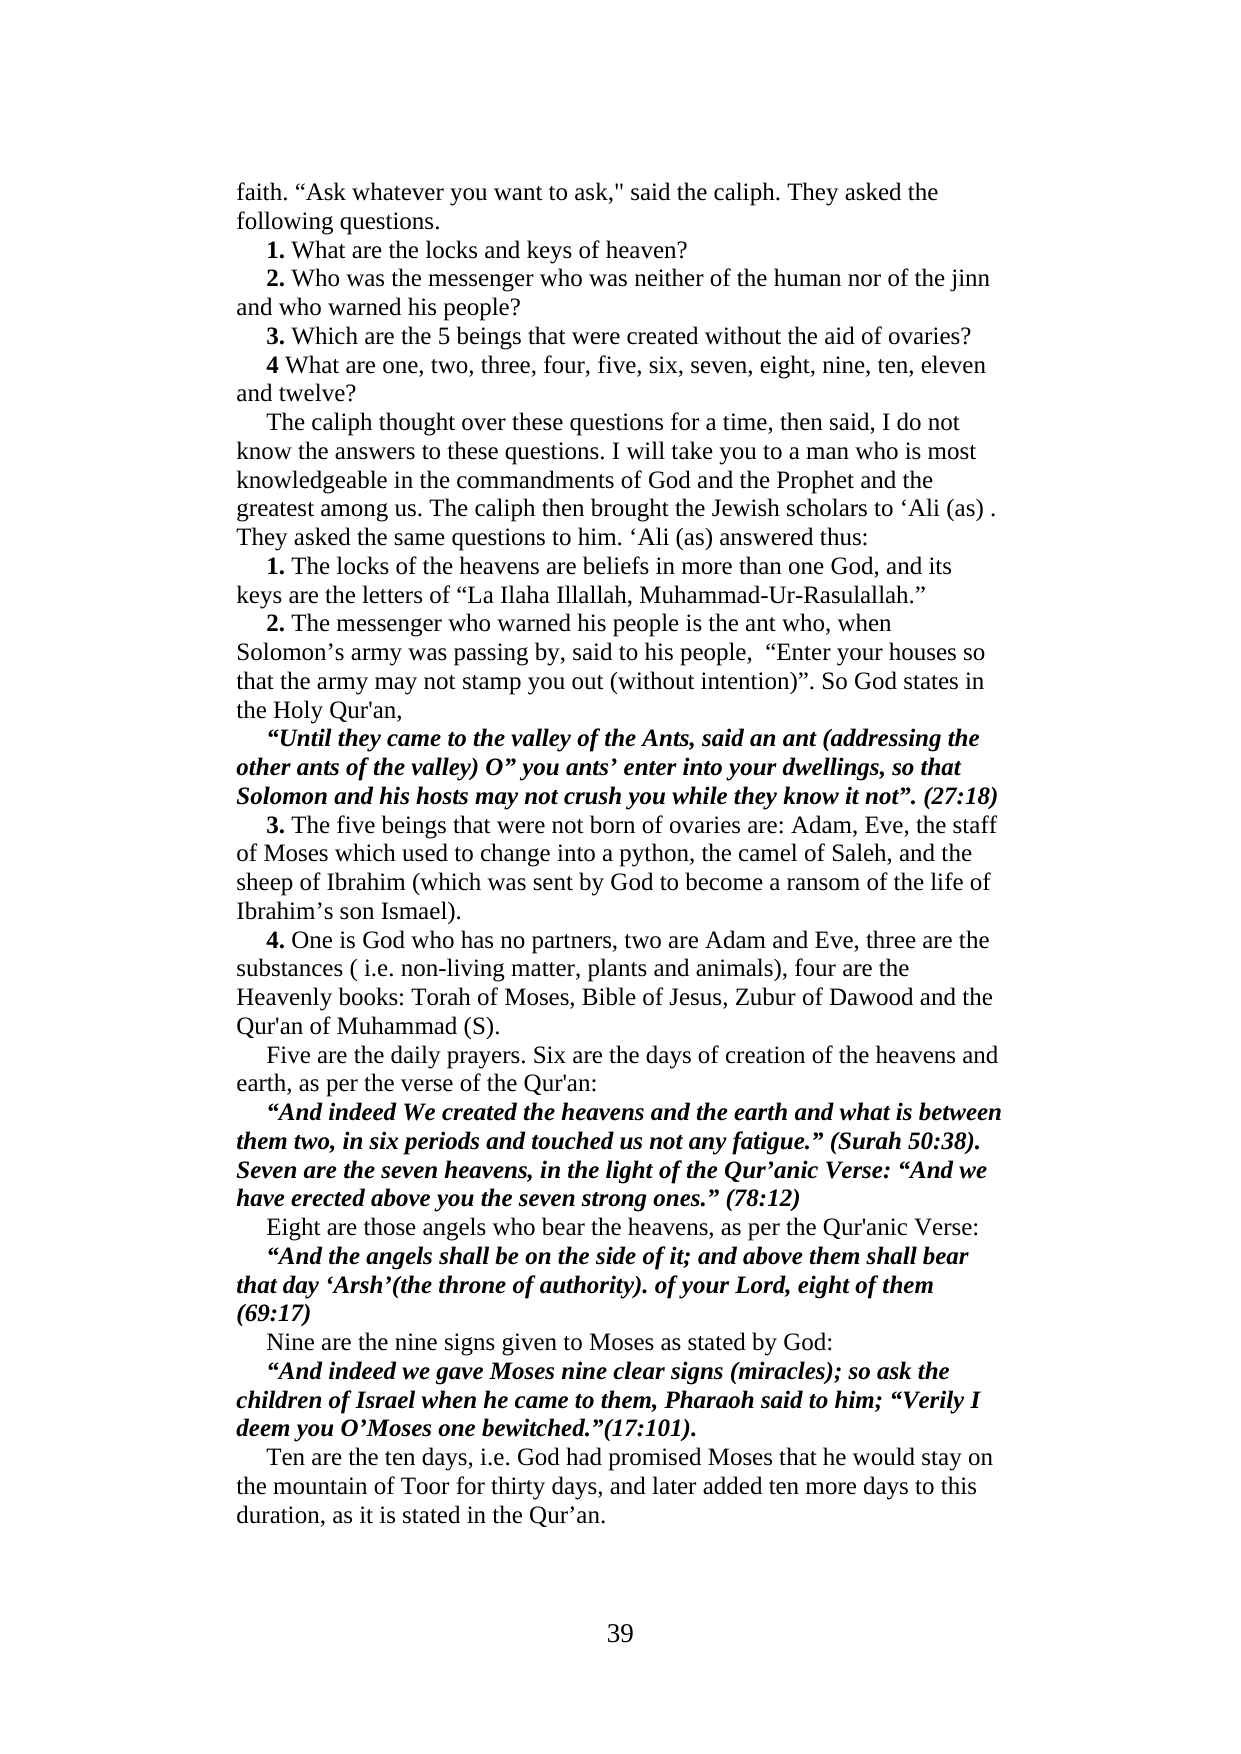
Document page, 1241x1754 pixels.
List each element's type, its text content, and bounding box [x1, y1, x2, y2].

text 2. The messenger who warned his people is the ant who, when Solomon’s army was passing by, said to his people, “Enter your houses so that the army may not stamp you out (without intention)”. So God states in the Holy Qur'an, [236, 608, 1004, 723]
text “And indeed We created the heavens and the earth and what is between them two, in six periods and touched us not any fatigue.” (Surah 50:38). Seven are the seven heavens, in the light of the Qur’anic Verse: “And we have erected above you the seven strong ones.” (78:12) [236, 1097, 1004, 1212]
text Eight are those angels who bear the heavens, as per the Qur'anic Verse: [236, 1212, 1004, 1241]
text “And the angels shall be on the side of it; and above them shall bear that day ‘Arsh’(the throne of authority). of your Lord, eight of them (69:17) [236, 1241, 1004, 1327]
text 2. Who was the messenger who was neither of the human nor of the jinn and who warned his people? [236, 263, 1004, 321]
text 1. The locks of the heavens are beliefs in more than one God, and its keys are the letters of “La Ilaha Illallah, Muhammad-Ur-Rasulallah.” [236, 551, 1004, 608]
text 3. The five beings that were not born of ovaries are: Adam, Eve, the staff of Moses which used to change into a python, the camel of Saleh, and the sheep of Ibrahim (which was sent by God to become a ransom of the life of Ibrahim’s son Ismael). [236, 810, 1004, 925]
text 4. One is God who has no partners, two are Adam and Eve, three are the substances ( i.e. non-living matter, plants and animals), four are the Heavenly books: Torah of Moses, Bible of Jesus, Zubur of Dawood and the Qur'an of Muhammad (S). [236, 925, 1004, 1040]
text 3. Which are the 5 beings that were created without the aid of ovaries? [236, 321, 1004, 350]
text Ten are the ten days, i.e. God had promised Moses that he would stay on the mountain of Toor for thirty days, and later added ten more days to this duration, as it is stated in the Qur’an. [236, 1442, 1004, 1528]
text “And indeed we gave Moses nine clear signs (miracles); so ask the children of Israel when he came to them, Pharaoh said to him; “Verily I deem you O’Moses one bewitched.”(17:101). [236, 1356, 1004, 1442]
text Nine are the nine signs given to Moses as stated by God: [236, 1327, 1004, 1356]
text The caliph thought over these questions for a time, then said, I do not know the answers to these questions. I will take you to a man who is most knowledgeable in the commandments of God and the Prophet and the greatest among us. The caliph then brought the Jewish scholars to ‘Ali (as) . They asked the same questions to him. ‘Ali (as) answered thus: [236, 407, 1004, 551]
text 4 What are one, two, three, four, five, six, seven, eight, nine, ten, eleven and twelve? [236, 350, 1004, 407]
text Five are the daily prayers. Six are the days of creation of the heavens and earth, as per the verse of the Qur'an: [236, 1040, 1004, 1097]
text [236, 177, 1004, 235]
text “Until they came to the valley of the Ants, said an ant (addressing the other ants of the valley) O” you ants’ enter into your dwellings, so that Solomon and his hosts may not crush you while they know it not”. (27:18) [236, 723, 1004, 810]
text 1. What are the locks and keys of heaven? [236, 235, 1004, 263]
